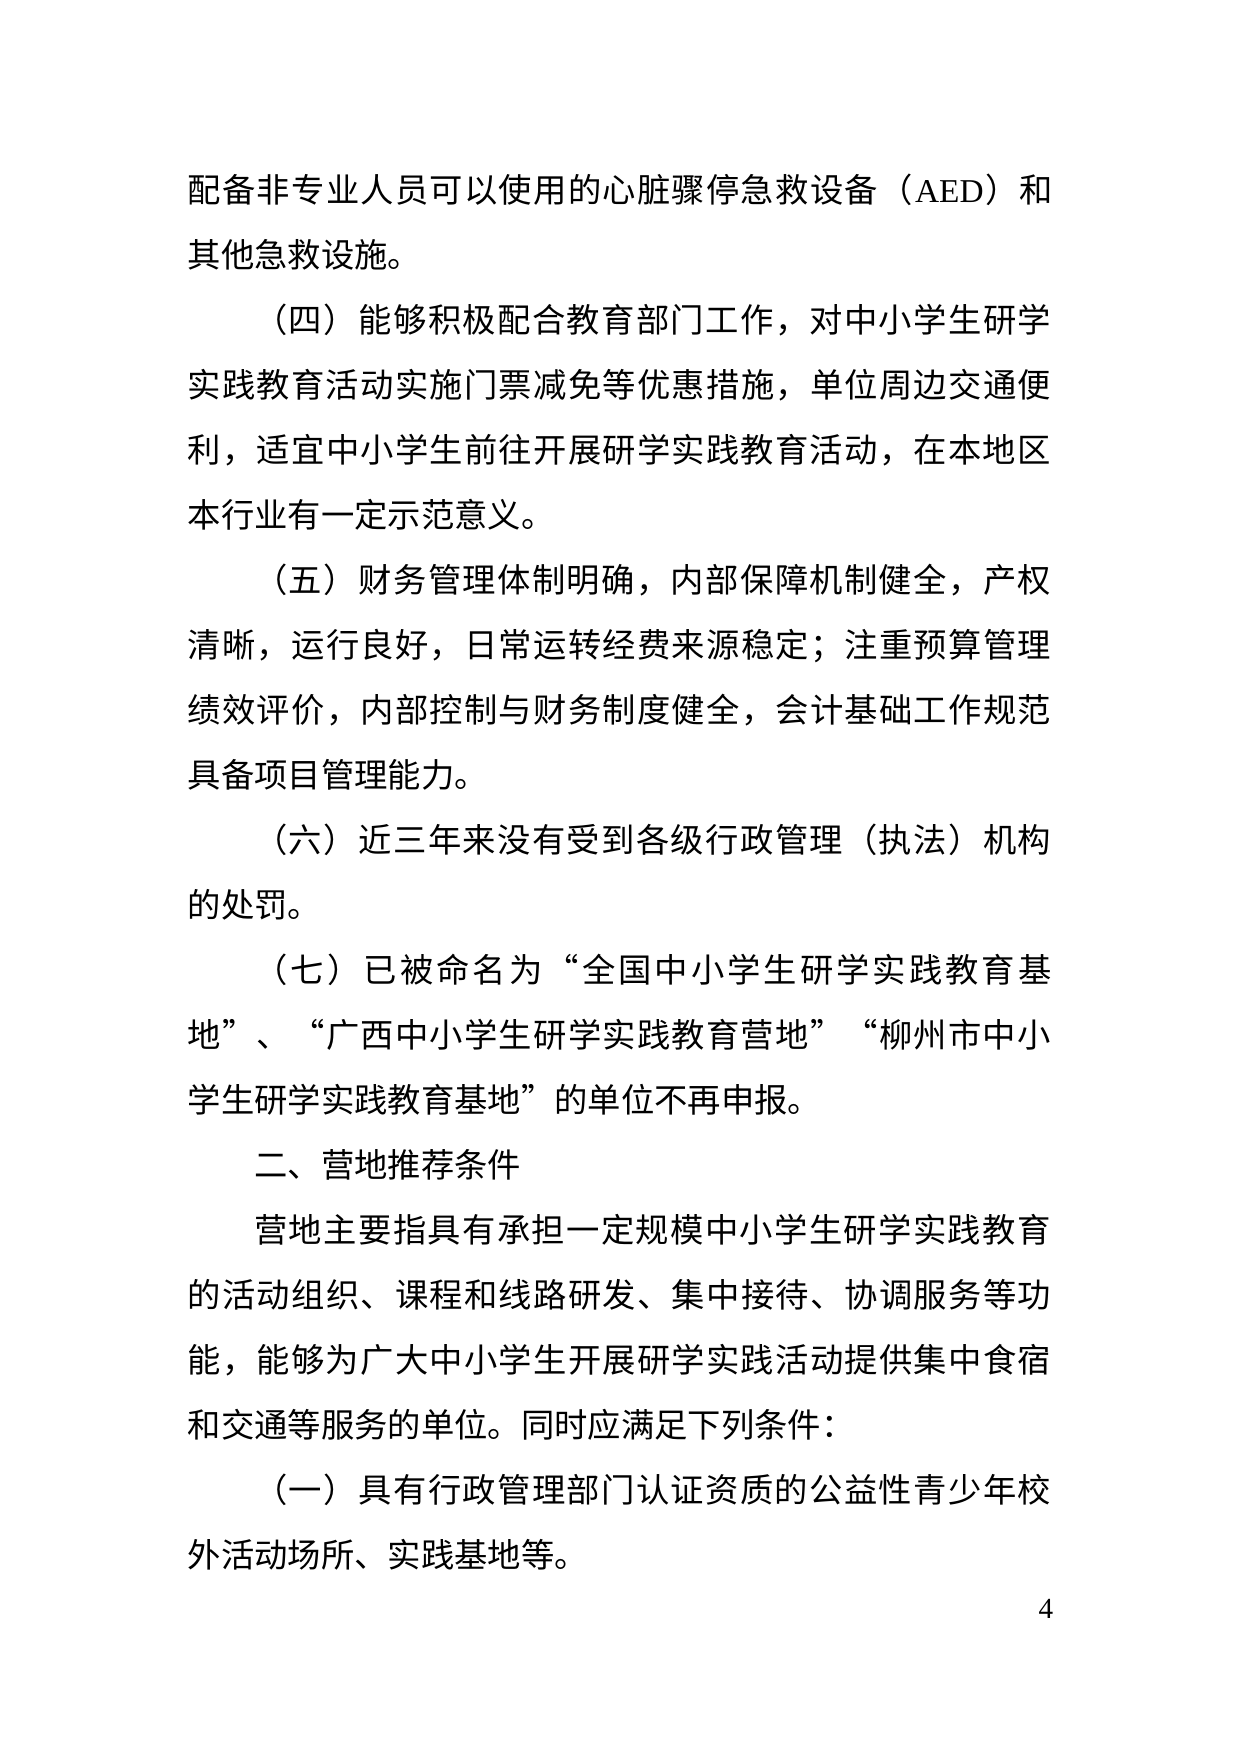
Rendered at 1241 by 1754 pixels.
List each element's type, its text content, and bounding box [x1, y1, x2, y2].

text （五）财务管理体制明确，内部保障机制健全，产权清晰，运行良好，日常运转经费来源稳定；注重预算管理、绩效评价，内部控制与财务制度健全，会计基础工作规范，具备项目管理能力。 [187, 546, 1053, 806]
text （七）已被命名为“全国中小学生研学实践教育基地”、“广西中小学生研学实践教育营地”“柳州市中小学生研学实践教育基地”的单位不再申报。 [187, 936, 1053, 1131]
text 二、营地推荐条件 [187, 1131, 1053, 1196]
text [187, 156, 1053, 286]
text （四）能够积极配合教育部门工作，对中小学生研学实践教育活动实施门票减免等优惠措施，单位周边交通便利，适宜中小学生前往开展研学实践教育活动，在本地区、本行业有一定示范意义。 [187, 286, 1053, 546]
text （六）近三年来没有受到各级行政管理（执法）机构的处罚。 [187, 806, 1053, 936]
text （一）具有行政管理部门认证资质的公益性青少年校外活动场所、实践基地等。 [187, 1456, 1053, 1586]
text 营地主要指具有承担一定规模中小学生研学实践教育的活动组织、课程和线路研发、集中接待、协调服务等功能，能够为广大中小学生开展研学实践活动提供集中食宿和交通等服务的单位。同时应满足下列条件： [187, 1196, 1053, 1456]
